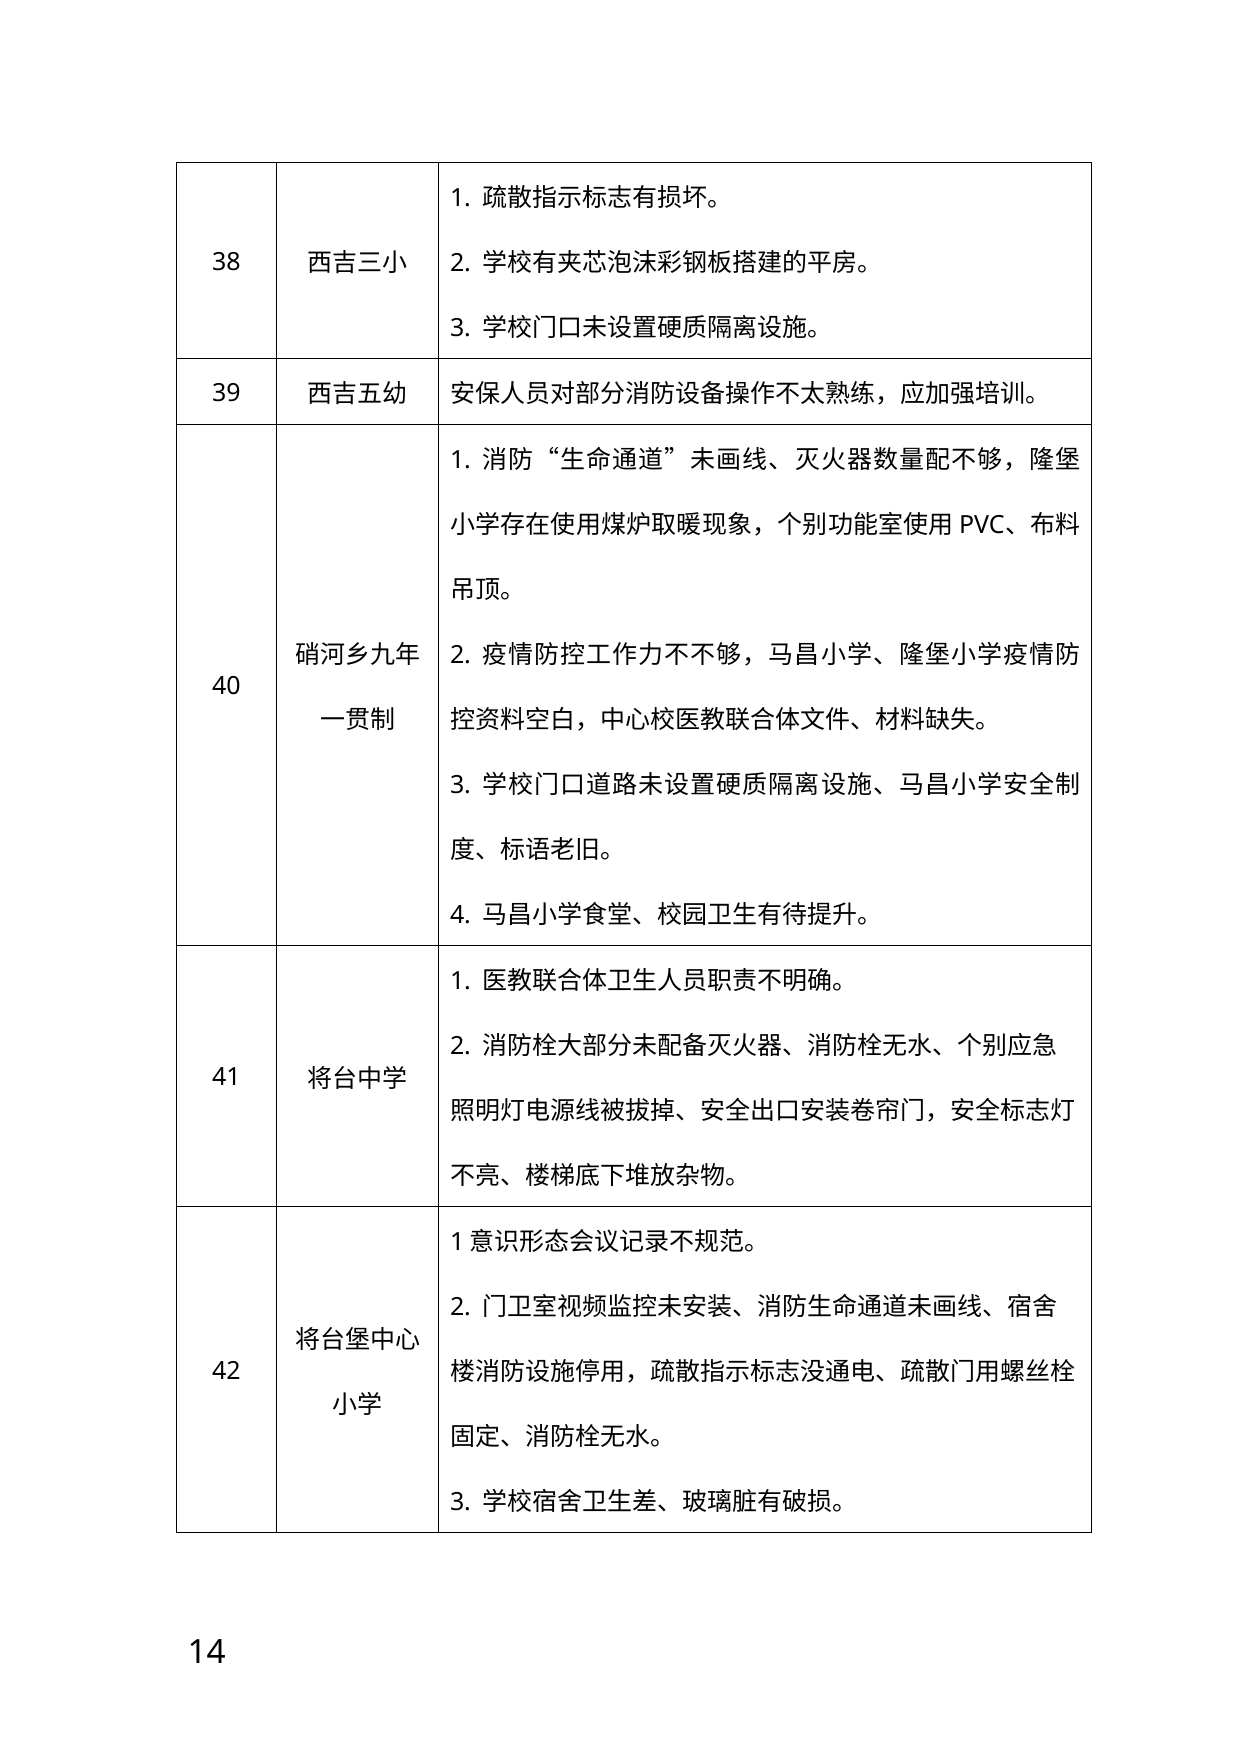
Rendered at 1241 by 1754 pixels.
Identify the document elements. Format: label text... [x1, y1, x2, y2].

table_cell 将台堡中心小学 [277, 1207, 438, 1532]
table_cell 1意识形态会议记录不规范。 门卫室视频监控未安装、消防生命通道未画线、宿舍楼消防设施停用，疏散指示标志没通电、疏散门用螺丝栓固定、消防栓无水。 学校宿舍卫生差、玻璃脏有破损。 [439, 1207, 1091, 1532]
table_cell 将台中学 [277, 946, 438, 1206]
table_cell 39 [177, 359, 276, 424]
table_cell 安保人员对部分消防设备操作不太熟练，应加强培训。 [439, 359, 1091, 424]
table_cell 消防“生命通道”未画线、灭火器数量配不够，隆堡小学存在使用煤炉取暖现象，个别功能室使用PVC、布料吊顶。 疫情防控工作力不不够，马昌小学、隆堡小学疫情防控资料空白，中心校医教联合体文件、材料缺失。 学校门口道路未设置硬质隔离设施、马昌小学安全制度、标语老旧。 马昌小学食堂、校园卫生有待提升。 [439, 425, 1091, 945]
table_cell 疏散指示标志有损坏。 学校有夹芯泡沫彩钢板搭建的平房。 学校门口未设置硬质隔离设施。 [439, 163, 1091, 358]
table_cell 38 [177, 163, 276, 358]
table_cell 西吉三小 [277, 163, 438, 358]
table_cell 硝河乡九年一贯制 [277, 425, 438, 945]
table_cell 西吉五幼 [277, 359, 438, 424]
table_cell 医教联合体卫生人员职责不明确。 消防栓大部分未配备灭火器、消防栓无水、个别应急照明灯电源线被拔掉、安全出口安装卷帘门，安全标志灯不亮、楼梯底下堆放杂物。 [439, 946, 1091, 1206]
table_cell 42 [177, 1207, 276, 1532]
table_cell 40 [177, 425, 276, 945]
table_cell 41 [177, 946, 276, 1206]
